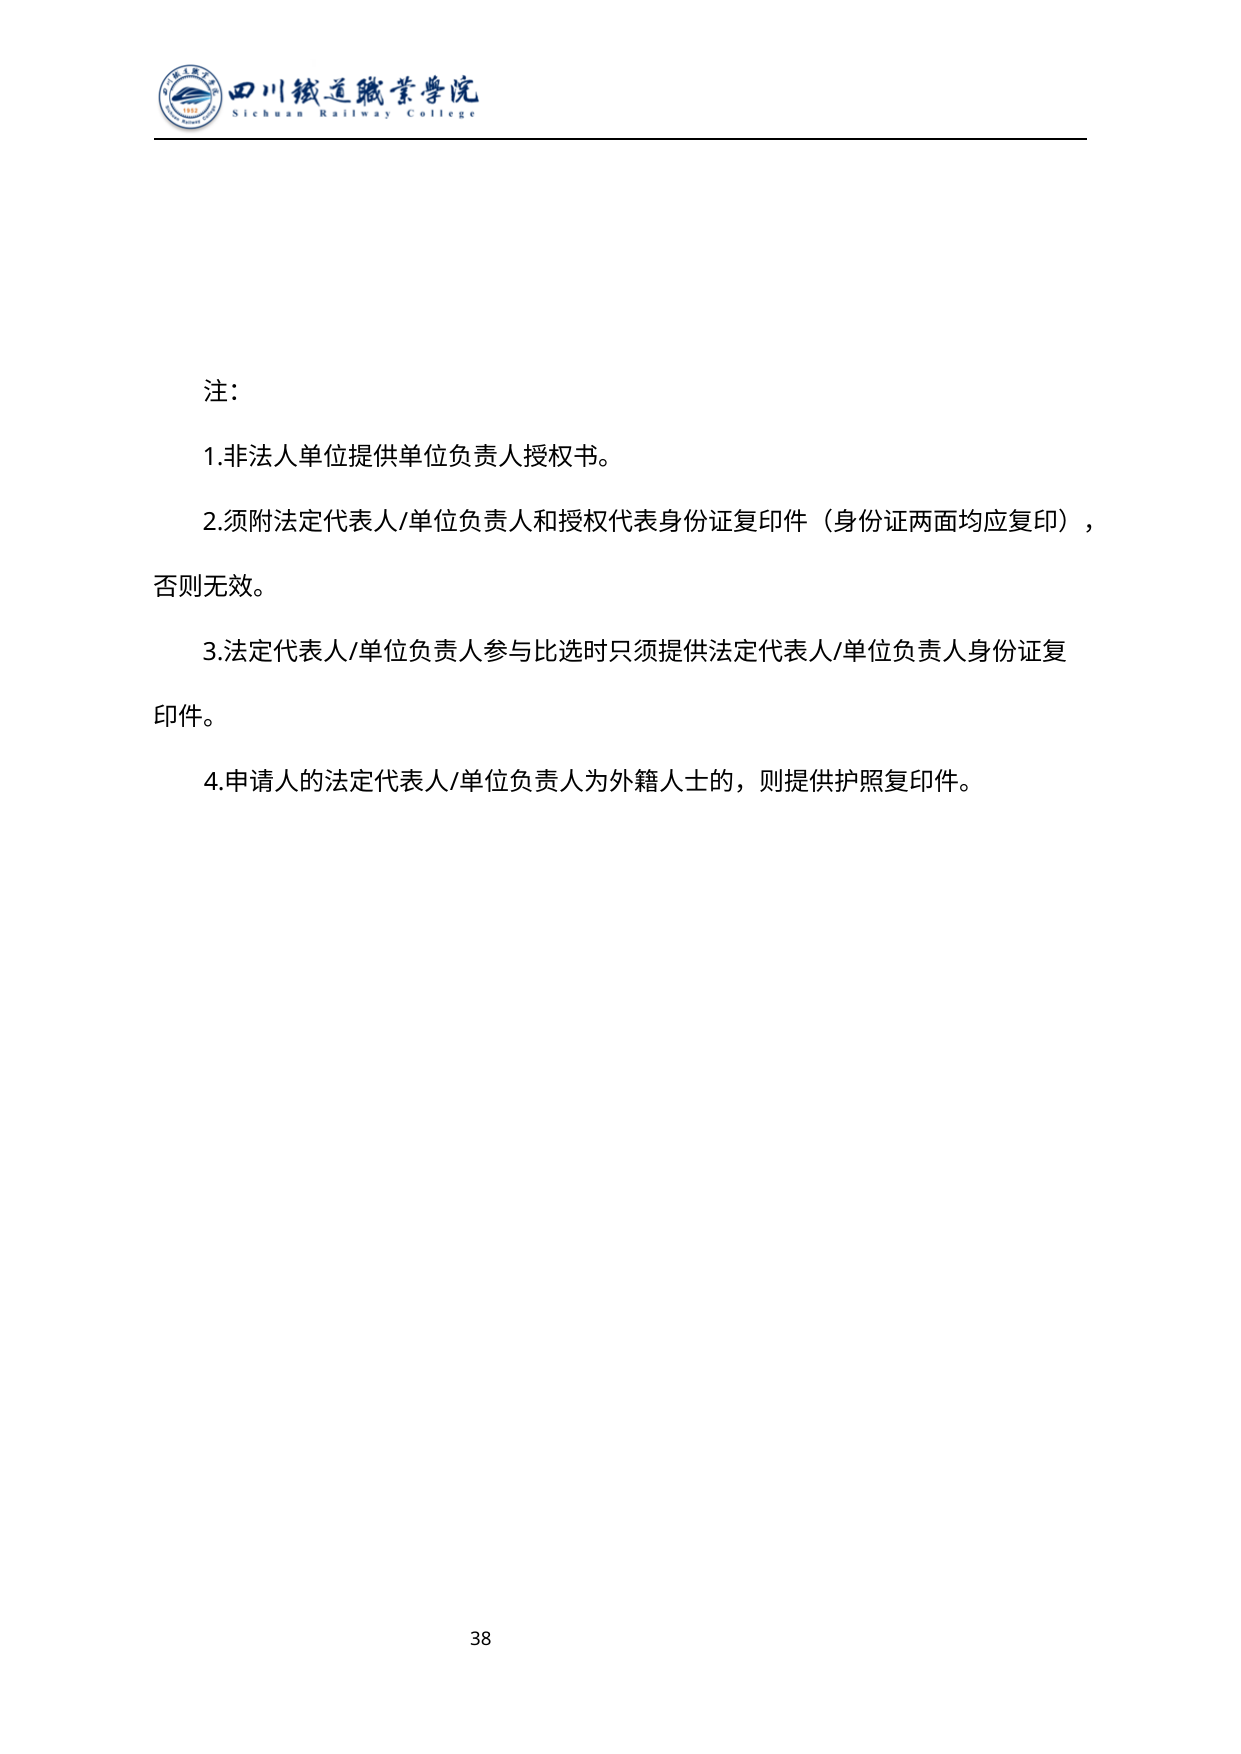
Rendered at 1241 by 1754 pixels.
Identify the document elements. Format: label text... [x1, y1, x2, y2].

text 2.须附法定代表人/单位负责人和授权代表身份证复印件（身份证两面均应复印），否则无效。 [153, 487, 1087, 617]
text 3.法定代表人/单位负责人参与比选时只须提供法定代表人/单位负责人身份证复印件。 [153, 617, 1087, 747]
text 4.申请人的法定代表人/单位负责人为外籍人士的，则提供护照复印件。 [153, 747, 1087, 812]
picture [153, 59, 485, 136]
text 1.非法人单位提供单位负责人授权书。 [153, 422, 1087, 487]
text 注： [153, 357, 1087, 422]
